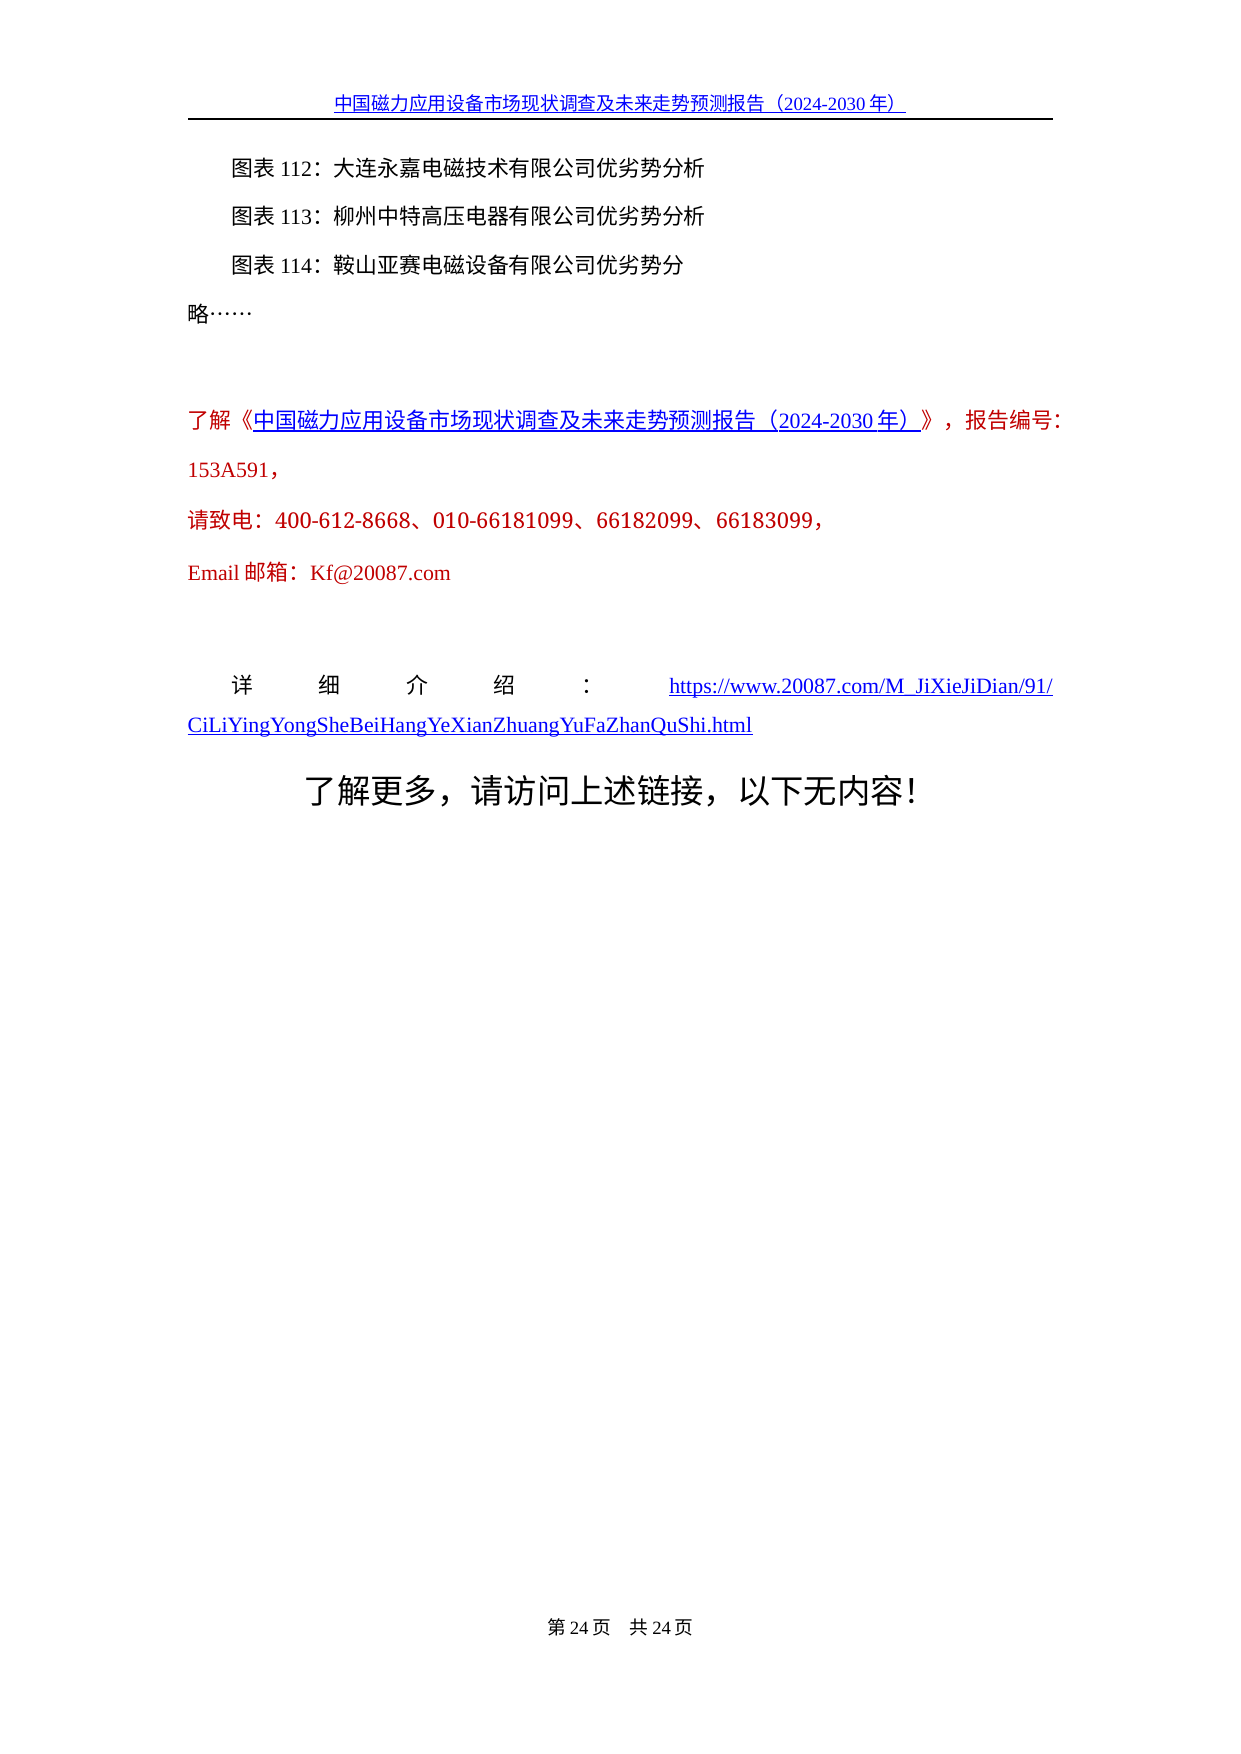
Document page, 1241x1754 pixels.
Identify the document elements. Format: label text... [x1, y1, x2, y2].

text 详细介绍：https://www.20087.com/M_JiXieJiDian/91/CiLiYingYongSheBeiHangYeXianZhuangYuFaZhanQuShi.html [187, 668, 1053, 741]
text Email邮箱：Kf@20087.com [187, 555, 1053, 587]
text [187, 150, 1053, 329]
text 请致电：400-612-8668、010-66181099、66182099、66183099， [187, 503, 1053, 536]
title 了解更多，请访问上述链接，以下无内容！ [187, 757, 1053, 822]
text 了解《中国磁力应用设备市场现状调查及未来走势预测报告（2024-2030年）》，报告编号：153A591， [187, 403, 1053, 484]
